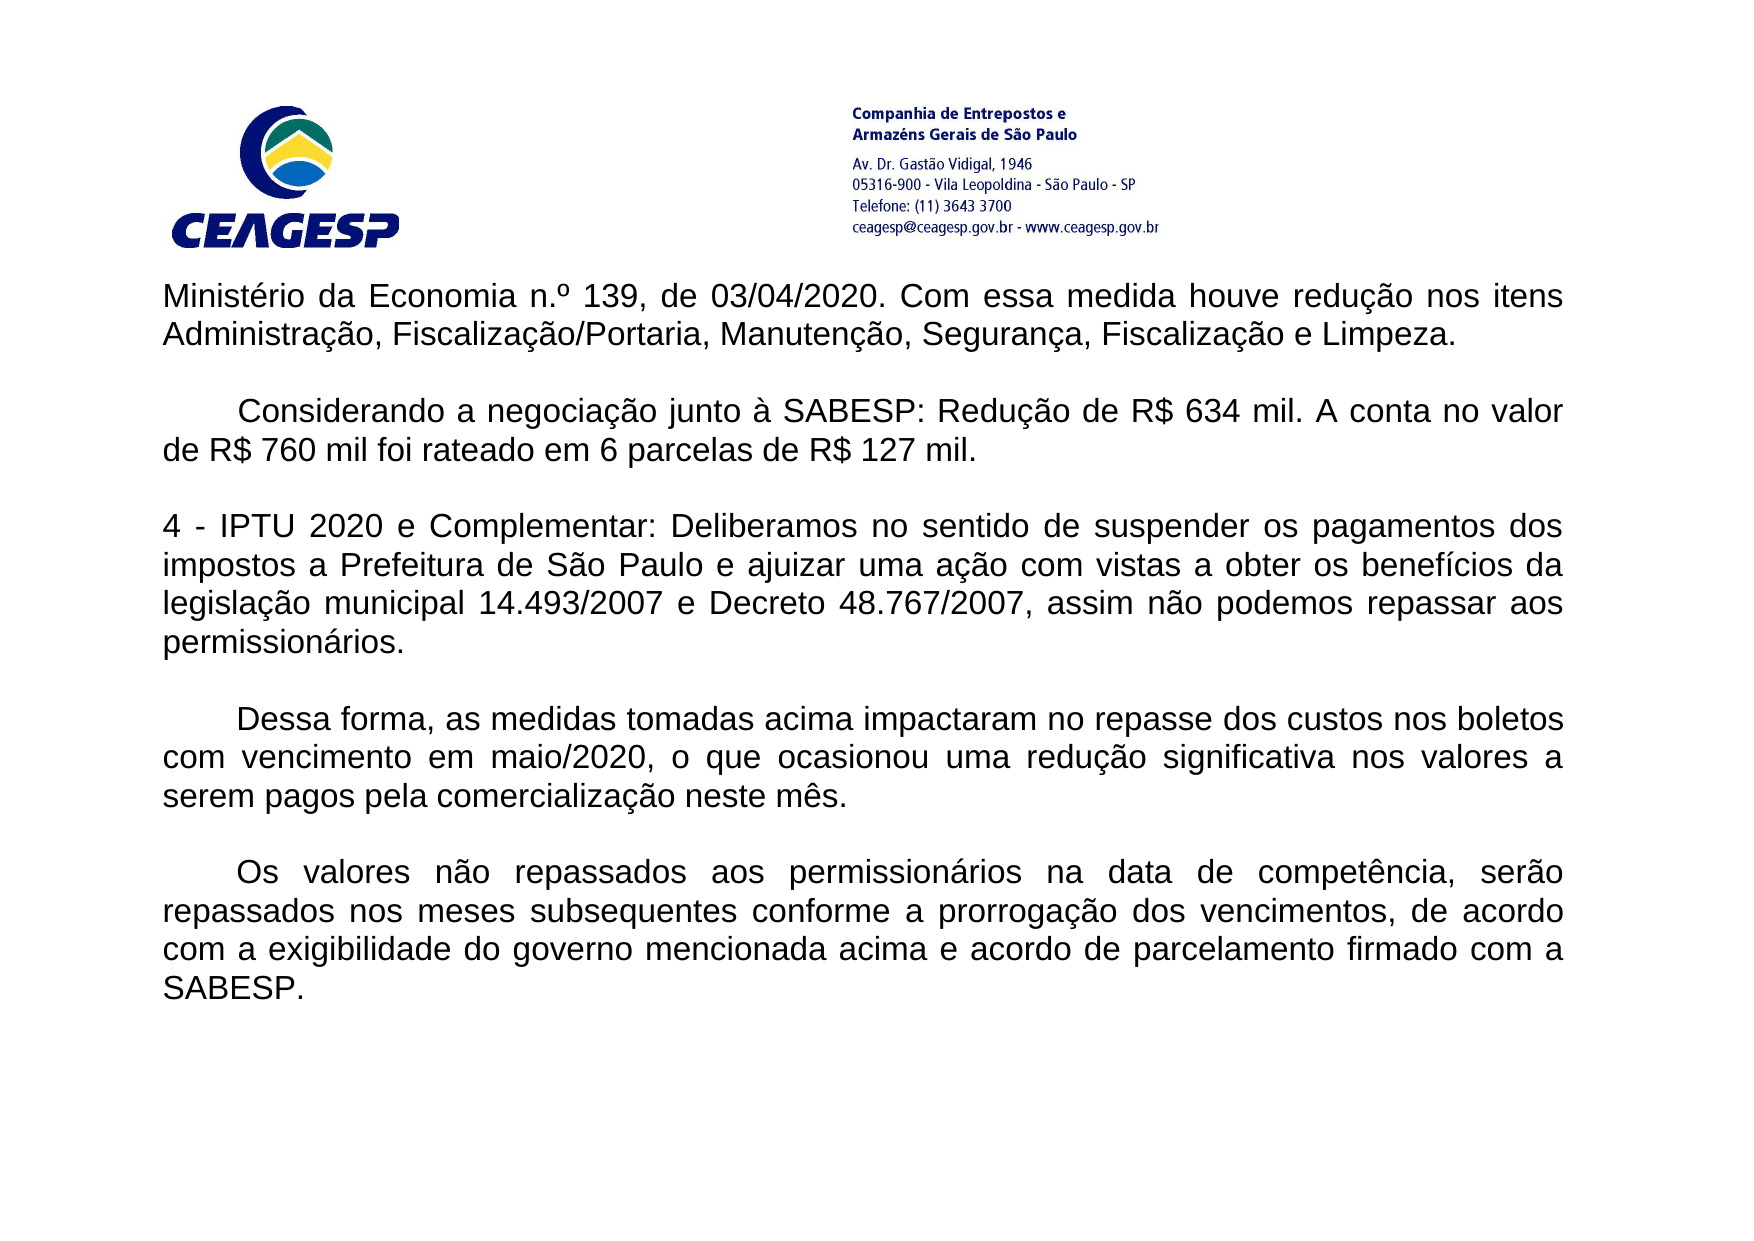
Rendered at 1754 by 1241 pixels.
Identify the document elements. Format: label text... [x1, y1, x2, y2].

picture [172, 106, 399, 248]
text Dessa forma, as medidas tomadas acima impactaram no repasse dos custos nos boletos com vencimento em maio/2020, o que ocasionou uma redução significativa nos valores a serem pagos pela comercialização neste mês. [162, 699, 1565, 814]
text 4 - IPTU 2020 e Complementar: Deliberamos no sentido de suspender os pagamentos dos impostos a Prefeitura de São Paulo e ajuizar uma ação com vistas a obter os benefícios da legislação municipal 14.493/2007 e Decreto 48.767/2007, assim não podemos repassar aos permissionários. [162, 507, 1565, 660]
text Considerando a negociação junto à SABESP: Redução de R$ 634 mil. A conta no valor de R$ 760 mil foi rateado em 6 parcelas de R$ 127 mil. [162, 391, 1565, 468]
text Os valores não repassados aos permissionários na data de competência, serão repassados nos meses subsequentes conforme a prorrogação dos vencimentos, de acordo com a exigibilidade do governo mencionada acima e acordo de parcelamento firmado com a SABESP. [162, 852, 1565, 1006]
picture [852, 106, 1159, 236]
